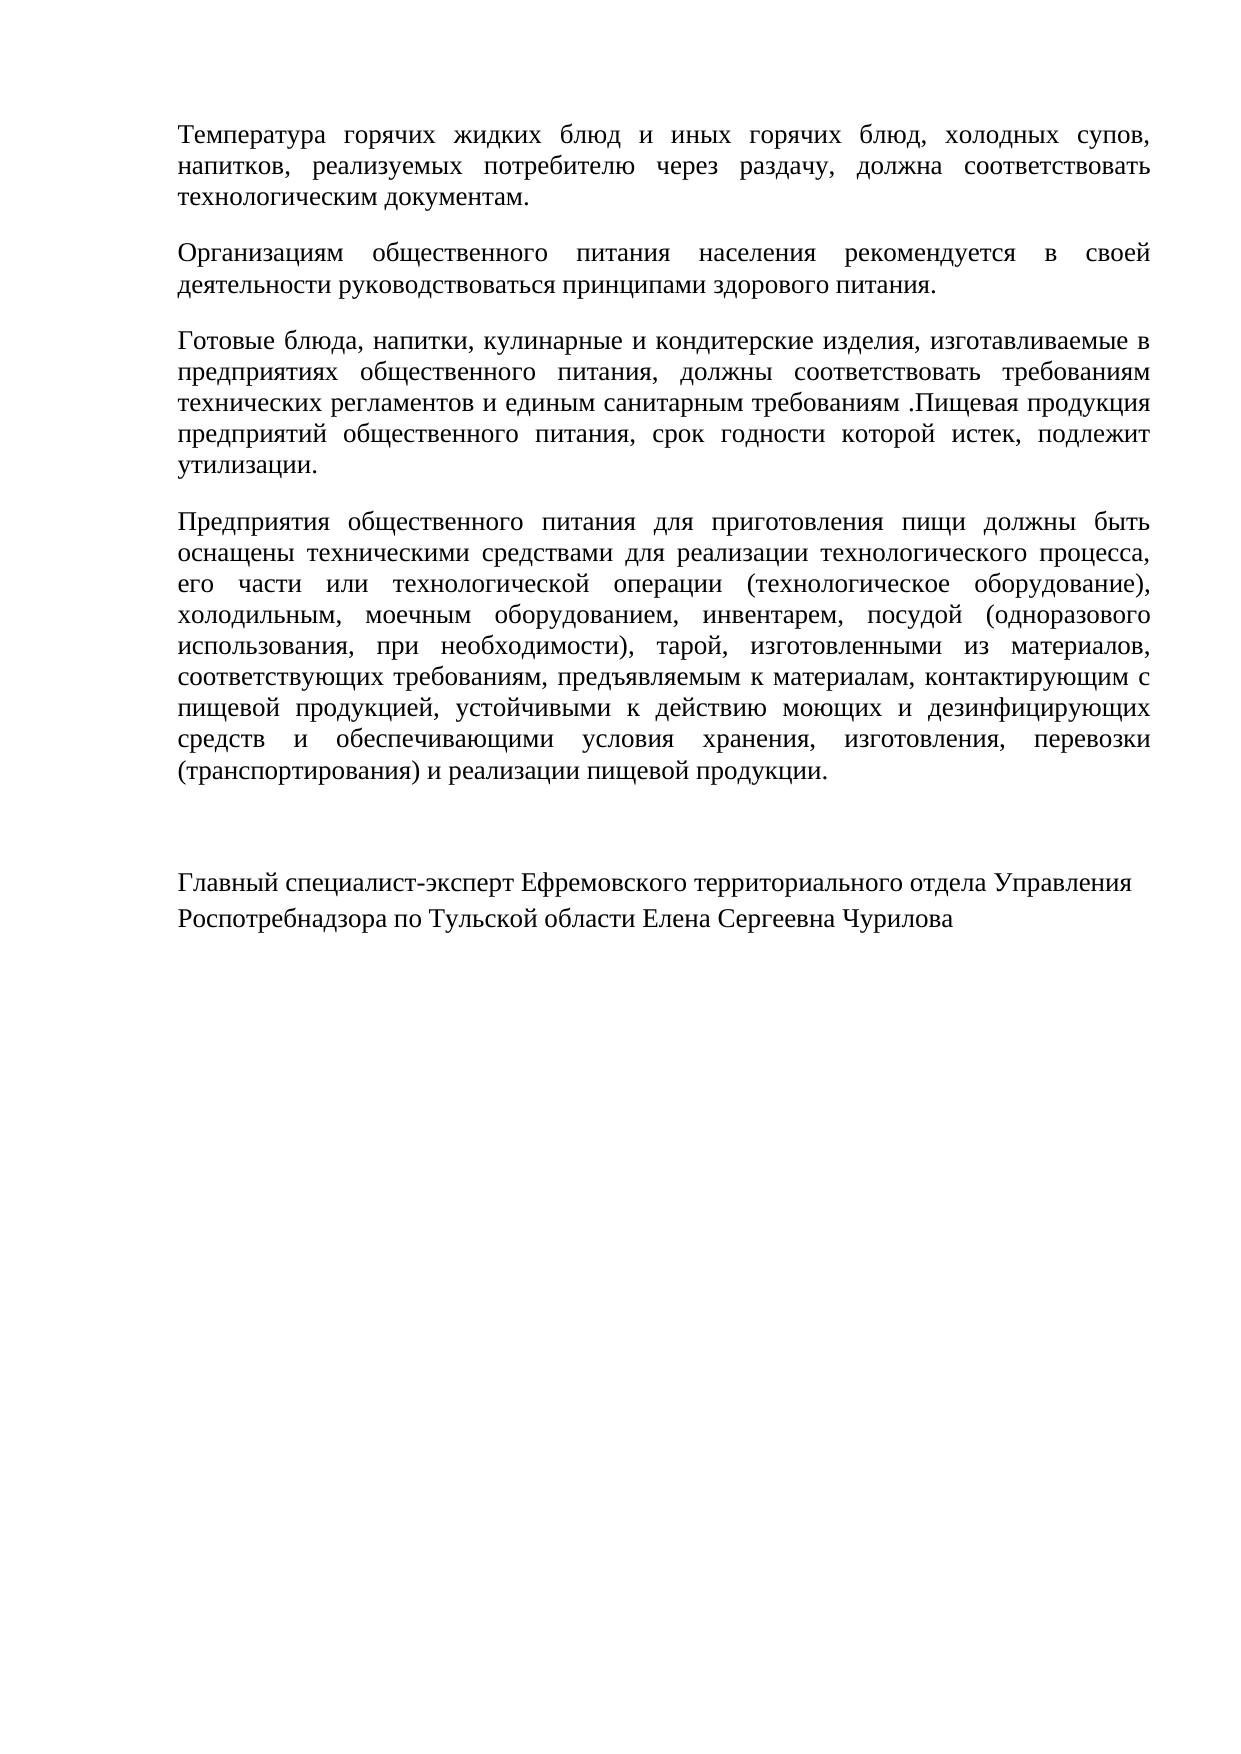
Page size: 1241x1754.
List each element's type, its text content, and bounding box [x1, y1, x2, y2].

text Главный специалист-эксперт Ефремовского территориального отдела Управления Роспотребнадзора по Тульской области Елена Сергеевна Чурилова [177, 866, 1152, 933]
text Готовые блюда, напитки, кулинарные и кондитерские изделия, изготавливаемые в предприятиях общественного питания, должны соответствовать требованиям технических регламентов и единым санитарным требованиям .Пищевая продукция предприятий общественного питания, срок годности которой истек, подлежит утилизации. [177, 324, 1152, 479]
text Организациям общественного питания населения рекомендуется в своей деятельности руководствоваться принципами здорового питания. [177, 237, 1152, 299]
text Предприятия общественного питания для приготовления пищи должны быть оснащены техническими средствами для реализации технологического процесса, его части или технологической операции (технологическое оборудование), холодильным, моечным оборудованием, инвентарем, посудой (одноразового использования, при необходимости), тарой, изготовленными из материалов, соответствующих требованиям, предъявляемым к материалам, контактирующим с пищевой продукцией, устойчивыми к действию моющих и дезинфицирующих средств и обеспечивающими условия хранения, изготовления, перевозки (транспортирования) и реализации пищевой продукции. [177, 504, 1152, 785]
text Температура горячих жидких блюд и иных горячих блюд, холодных супов, напитков, реализуемых потребителю через раздачу, должна соответствовать технологическим документам. [177, 118, 1152, 212]
